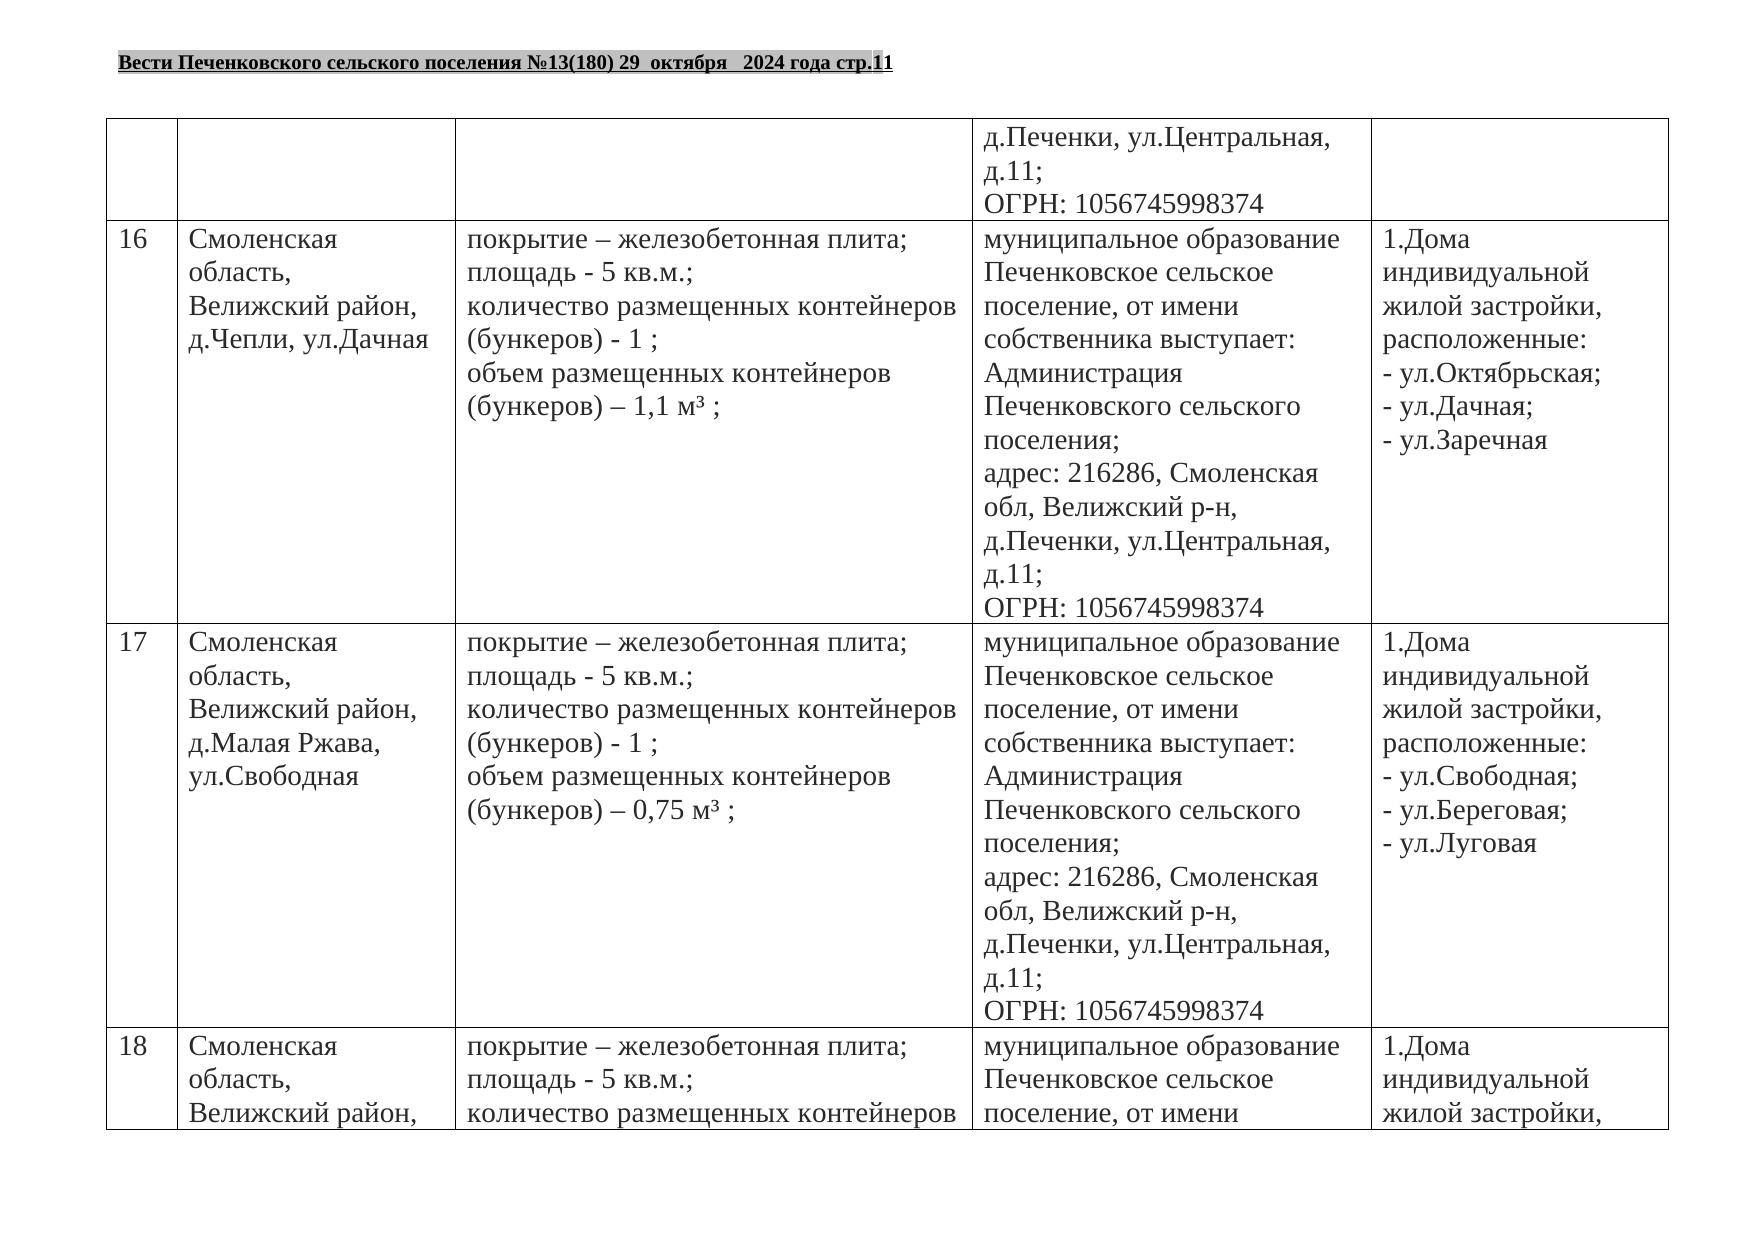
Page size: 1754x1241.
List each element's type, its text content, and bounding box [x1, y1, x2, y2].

table_cell 1.Дома индивидуальной жилой застройки, расположенные: - ул.Свободная; - ул.Береговая; - ул.Луговая [1372, 624, 1668, 1027]
table_cell 16 [107, 221, 177, 623]
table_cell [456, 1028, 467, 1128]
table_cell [178, 119, 455, 220]
table_cell 18 [107, 1028, 177, 1128]
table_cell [1372, 1028, 1668, 1128]
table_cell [178, 1028, 455, 1128]
table_cell 1.Дома индивидуальной жилой застройки, расположенные: - ул.Октябрьская; - ул.Дачная; - ул.Заречная [1372, 221, 1668, 623]
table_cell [456, 119, 972, 220]
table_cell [973, 1028, 1371, 1128]
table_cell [1372, 119, 1668, 220]
table_cell 17 [107, 624, 177, 1027]
table_cell 15 [107, 119, 177, 220]
table_cell Смоленская область, Велижский район, д.Чепли, ул.Дачная [178, 221, 455, 623]
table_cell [973, 119, 1371, 220]
table_cell Смоленская область, Велижский район, д.Малая Ржава, ул.Свободная [178, 624, 455, 1027]
